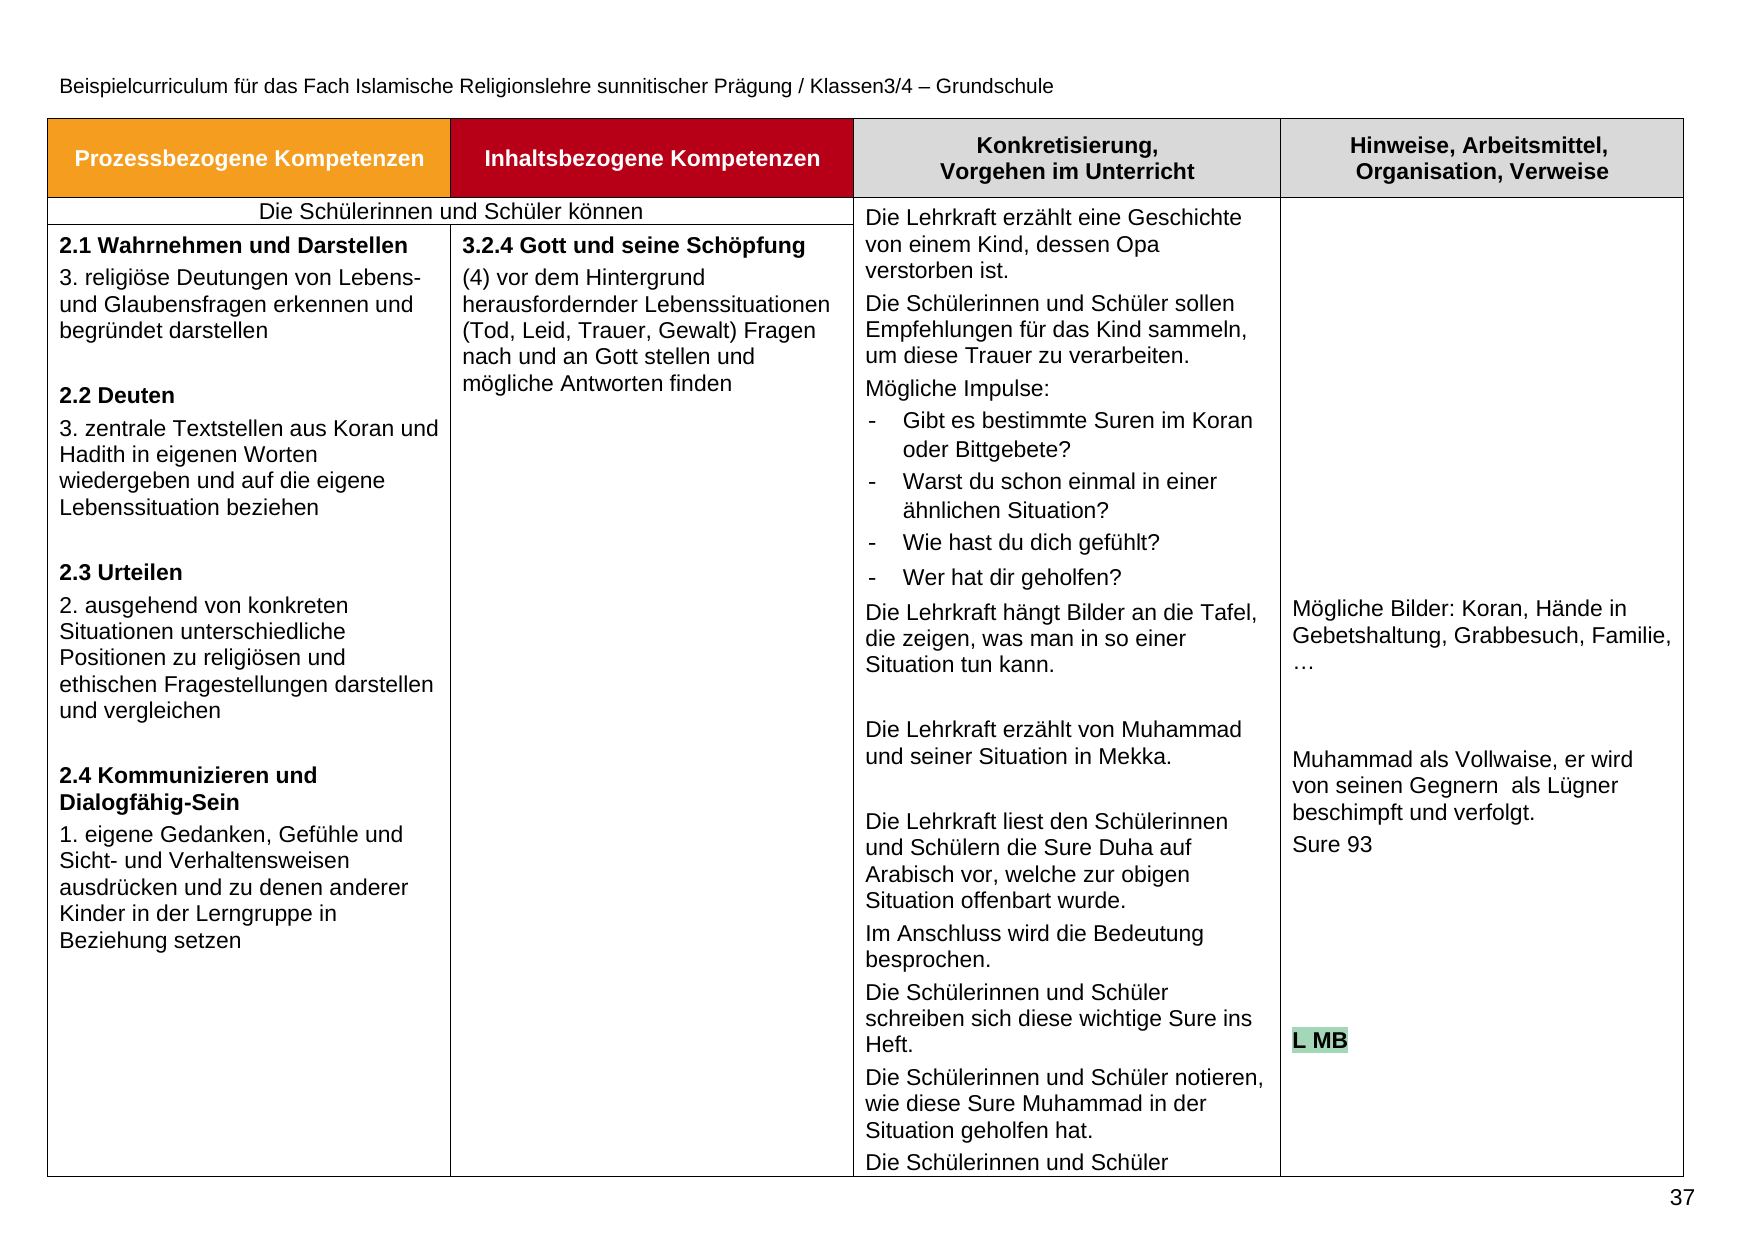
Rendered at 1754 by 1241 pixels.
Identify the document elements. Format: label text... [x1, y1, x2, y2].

table_cell Die Lehrkraft erzählt eine Geschichte von einem Kind, dessen Opa verstorben ist. Die Schülerinnen und Schüler sollen Empfehlungen für das Kind sammeln, um diese Trauer zu verarbeiten. Mögliche Impulse: Gibt es bestimmte Suren im Koran oder Bittgebete? Warst du schon einmal in einer ähnlichen Situation? Wie hast du dich gefühlt? Wer hat dir geholfen? Die Lehrkraft hängt Bilder an die Tafel, die zeigen, was man in so einer Situation tun kann. Die Lehrkraft erzählt von Muhammad und seiner Situation in Mekka. Die Lehrkraft liest den Schülerinnen und Schülern die Sure Duha auf Arabisch vor, welche zur obigen Situation offenbart wurde. Im Anschluss wird die Bedeutung besprochen. Die Schülerinnen und Schüler schreiben sich diese wichtige Sure ins Heft. Die Schülerinnen und Schüler notieren, wie diese Sure Muhammad in der Situation geholfen hat. Die Schülerinnen und Schüler besprechen Situationen, in denen sie selbst Unterstützung durch diese Verse erfahren können. [854, 198, 1280, 1176]
table_cell Hinweise, Arbeitsmittel, Organisation, Verweise [1281, 119, 1683, 197]
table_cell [48, 225, 450, 1176]
table_cell Inhaltsbezogene Kompetenzen [451, 119, 853, 197]
table_cell Die Schülerinnen und Schüler können [48, 198, 853, 224]
table_cell Mögliche Bilder: Koran, Hände in Gebetshaltung, Grabbesuch, Familie,… Muhammad als Vollwaise, er wird von seinen Gegnern als Lügner beschimpft und verfolgt. Sure 93 L MB L PG [1281, 198, 1683, 1176]
table_cell Prozessbezogene Kompetenzen [48, 119, 450, 197]
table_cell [451, 225, 853, 1176]
table_cell Konkretisierung, Vorgehen im Unterricht [854, 119, 1280, 197]
